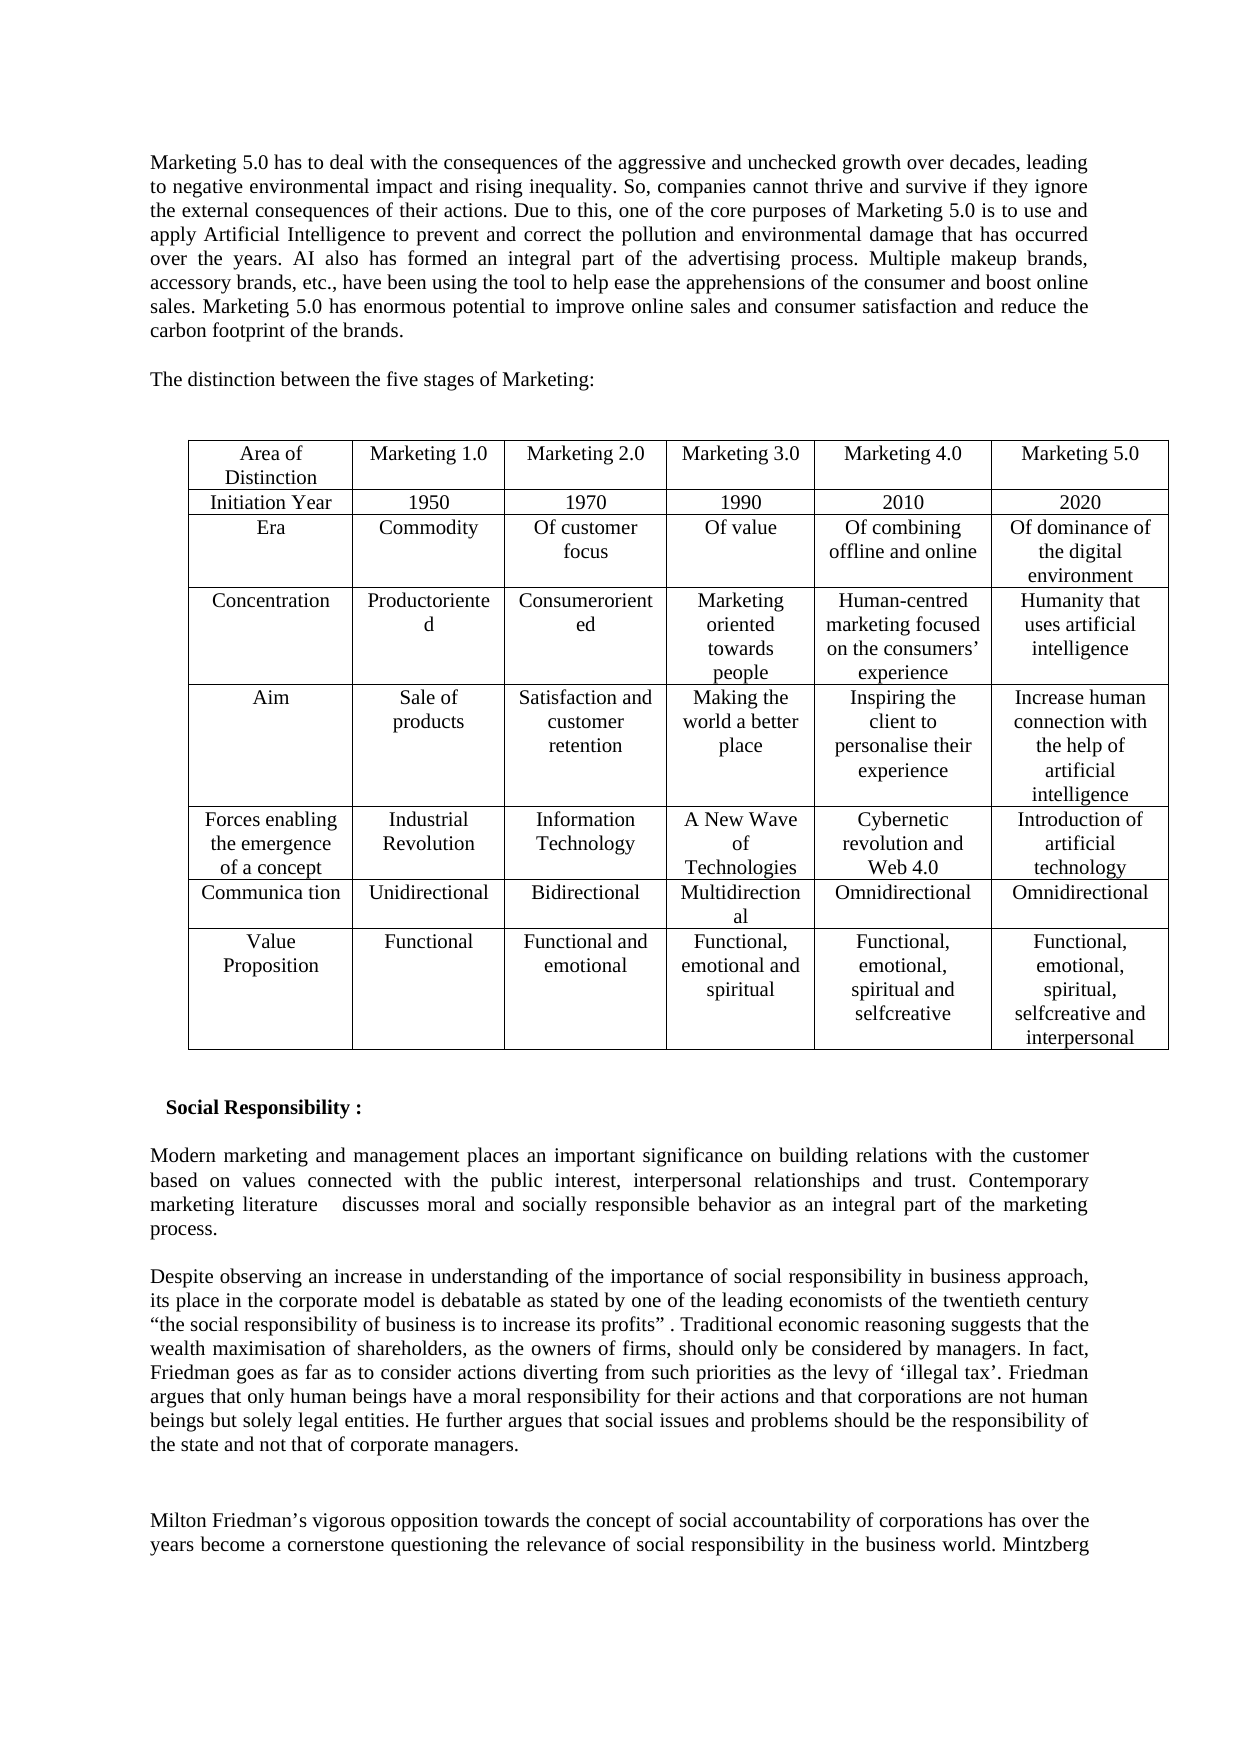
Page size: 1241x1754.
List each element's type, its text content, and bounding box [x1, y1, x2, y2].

table_cell Information Technology [505, 807, 666, 879]
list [150, 1508, 1090, 1556]
table_cell Functional and emotional [505, 929, 666, 1049]
table_cell Human-centred marketing focused on the consumers’ experience [815, 588, 991, 684]
table_cell Initiation Year [189, 490, 352, 514]
table_cell Era [189, 515, 352, 587]
table_cell Cybernetic revolution and Web 4.0 [815, 807, 991, 879]
table_cell Marketing oriented towards people [667, 588, 814, 684]
table_cell Making the world a better place [667, 685, 814, 806]
table_header Area of Distinction [189, 441, 352, 489]
table_cell Of combining offline and online [815, 515, 991, 587]
list Modern marketing and management places an important significance on building relations with the customer based on values connected with the public interest, interpersonal relationships and trust. Contemporary marketing literature discusses moral and socially responsible behavior as an integral part of the marketing process. [150, 1143, 1090, 1240]
table_cell Functional, emotional, spiritual and selfcreative [815, 929, 991, 1049]
table_cell 2010 [815, 490, 991, 514]
table_cell A New Wave of Technologies [667, 807, 814, 879]
table_cell Sale of products [353, 685, 504, 806]
table_cell Functional [353, 929, 504, 1049]
table_cell Consumeroriented [505, 588, 666, 684]
table_cell Commodity [353, 515, 504, 587]
table_cell Of dominance of the digital environment [992, 515, 1168, 587]
table_cell Humanity that uses artificial intelligence [992, 588, 1168, 684]
table_cell Satisfaction and customer retention [505, 685, 666, 806]
table_cell Increase human connection with the help of artificial intelligence [992, 685, 1168, 806]
table_cell Multidirectional [667, 880, 814, 928]
table_cell 1970 [505, 490, 666, 514]
table_cell Functional, emotional, spiritual, selfcreative and interpersonal [992, 929, 1168, 1049]
table_cell 1950 [353, 490, 504, 514]
table_cell Productoriented [353, 588, 504, 684]
table_header Marketing 3.0 [667, 441, 814, 489]
list Social Responsibility : [150, 1095, 1090, 1119]
table_header Marketing 5.0 [992, 441, 1168, 489]
table_cell Communica tion [189, 880, 352, 928]
table_cell Omnidirectional [815, 880, 991, 928]
table_cell Omnidirectional [992, 880, 1168, 928]
table_cell 2020 [992, 490, 1168, 514]
table_cell Industrial Revolution [353, 807, 504, 879]
list The distinction between the five stages of Marketing: [150, 367, 1090, 391]
table_cell Of value [667, 515, 814, 587]
table_header Marketing 2.0 [505, 441, 666, 489]
table_cell Aim [189, 685, 352, 806]
table_cell 1990 [667, 490, 814, 514]
table_header Marketing 1.0 [353, 441, 504, 489]
table_cell Introduction of artificial technology [992, 807, 1168, 879]
table_cell Bidirectional [505, 880, 666, 928]
list Marketing 5.0 has to deal with the consequences of the aggressive and unchecked growth over decades, leading to negative environmental impact and rising inequality. So, companies cannot thrive and survive if they ignore the external consequences of their actions. Due to this, one of the core purposes of Marketing 5.0 is to use and apply Artificial Intelligence to prevent and correct the pollution and environmental damage that has occurred over the years. AI also has formed an integral part of the advertising process. Multiple makeup brands, accessory brands, etc., have been using the tool to help ease the apprehensions of the consumer and boost online sales. Marketing 5.0 has enormous potential to improve online sales and consumer satisfaction and reduce the carbon footprint of the brands. [150, 150, 1090, 342]
table_cell Forces enabling the emergence of a concept [189, 807, 352, 879]
table_cell Inspiring the client to personalise their experience [815, 685, 991, 806]
table_header Marketing 4.0 [815, 441, 991, 489]
table_cell Of customer focus [505, 515, 666, 587]
table_cell Unidirectional [353, 880, 504, 928]
table_cell Concentration [189, 588, 352, 684]
table_cell Value Proposition [189, 929, 352, 1049]
list Despite observing an increase in understanding of the importance of social responsibility in business approach, its place in the corporate model is debatable as stated by one of the leading economists of the twentieth century “the social responsibility of business is to increase its profits” . Traditional economic reasoning suggests that the wealth maximisation of shareholders, as the owners of firms, should only be considered by managers. In fact, Friedman goes as far as to consider actions diverting from such priorities as the levy of ‘illegal tax’. Friedman argues that only human beings have a moral responsibility for their actions and that corporations are not human beings but solely legal entities. He further argues that social issues and problems should be the responsibility of the state and not that of corporate managers. [150, 1264, 1090, 1456]
table_cell Functional, emotional and spiritual [667, 929, 814, 1049]
